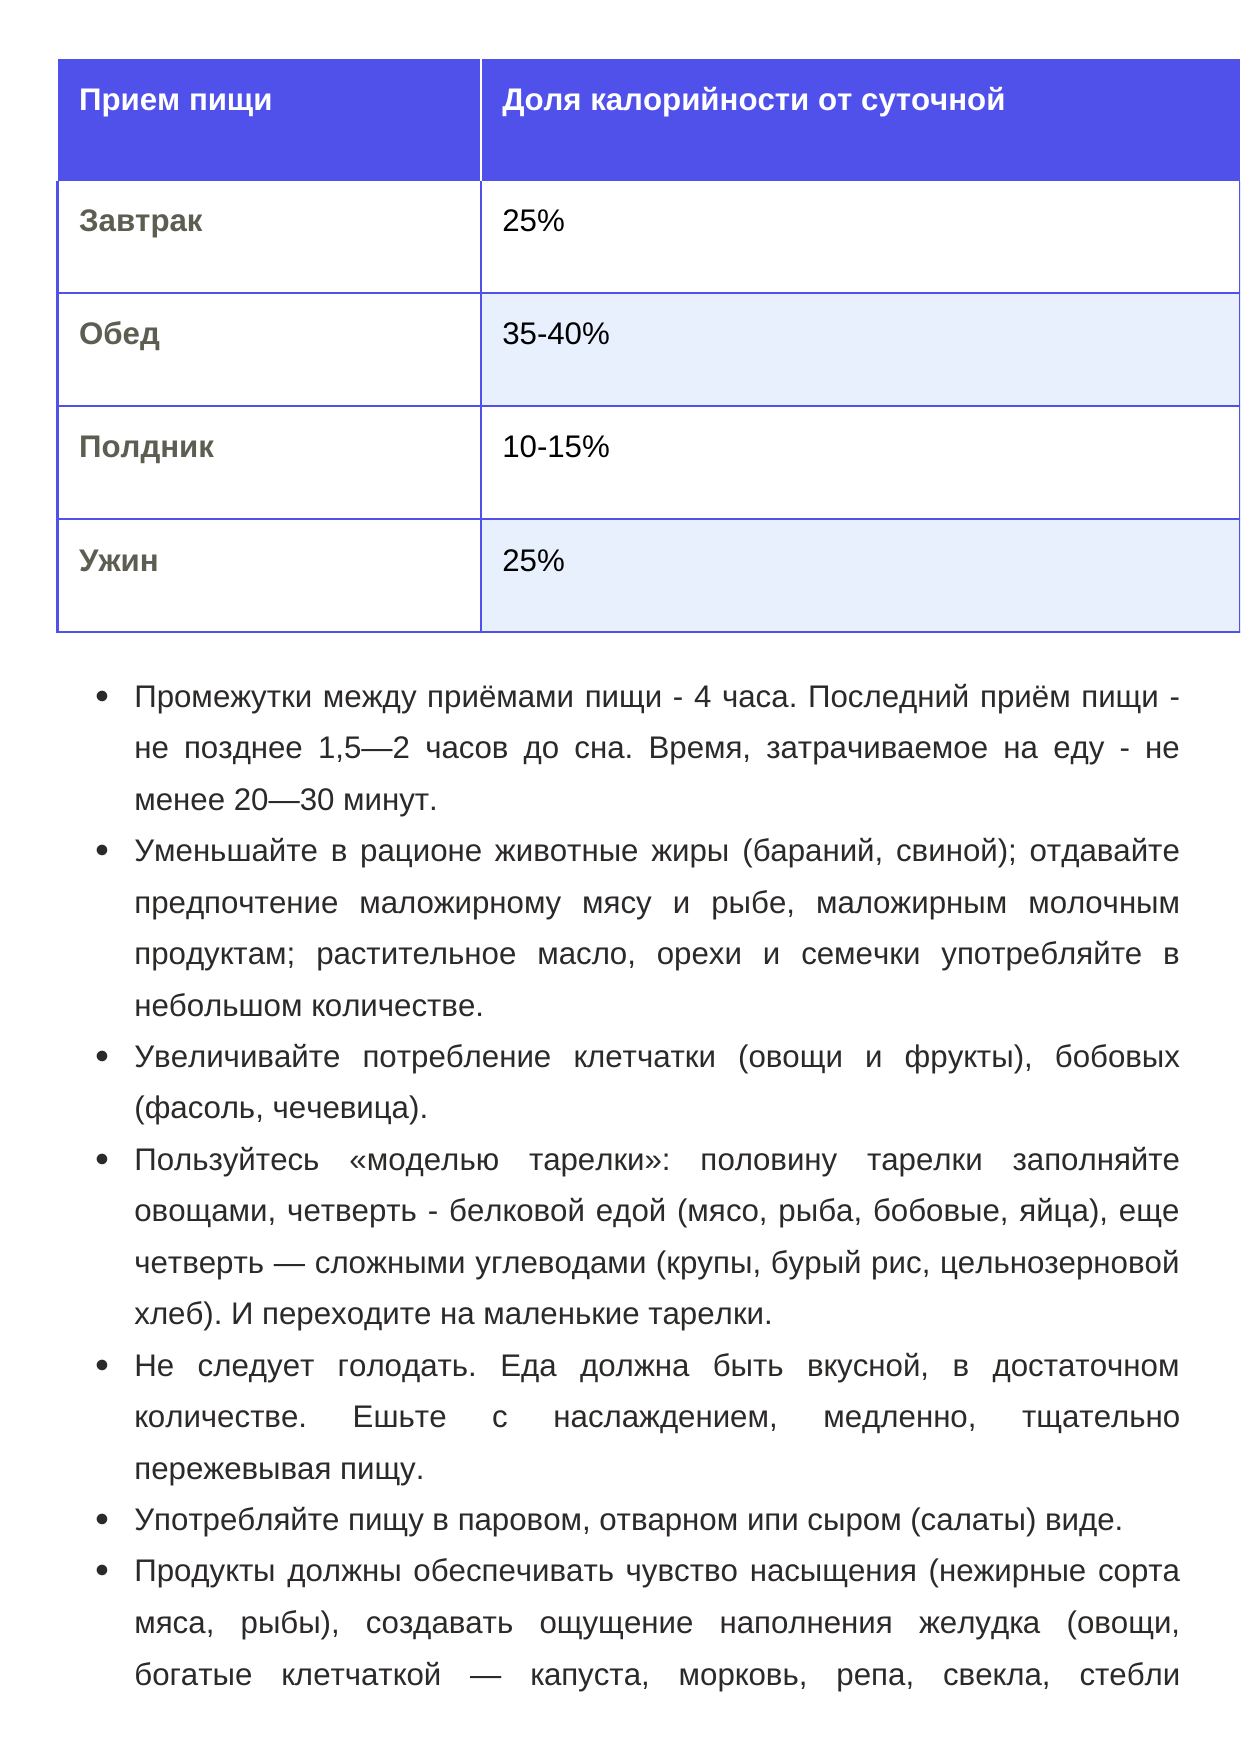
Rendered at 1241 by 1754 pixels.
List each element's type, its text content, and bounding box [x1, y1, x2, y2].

list Пользуйтесь «моделью тарелки»: половину тарелки заполняйте овощами, четверть - белковой едой (мясо, рыба, бобовые, яйца), еще четверть — сложными углеводами (крупы, бурый рис, цельнозерновой хлеб). И переходите на маленькие тарелки. [97, 1126, 1181, 1331]
table_cell Ужин [59, 520, 480, 631]
table_cell Обед [59, 294, 480, 405]
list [97, 1537, 1181, 1692]
table_cell 10-15% [482, 407, 1239, 518]
table_cell 35-40% [482, 294, 1239, 405]
table_cell Полдник [59, 407, 480, 518]
list Увеличивайте потребление клетчатки (овощи и фрукты), бобовых (фасоль, чечевица). [97, 1023, 1181, 1126]
list Уменьшайте в рационе животные жиры (бараний, свиной); отдавайте предпочтение маложирному мясу и рыбе, маложирным молочным продуктам; растительное масло, орехи и семечки употребляйте в небольшом количестве. [97, 817, 1181, 1023]
list Употребляйте пищу в паровом, отварном ипи сыром (салаты) виде. [97, 1486, 1181, 1537]
list Не следует голодать. Еда должна быть вкусной, в достаточном количестве. Ешьте с наслаждением, медленно, тщательно пережевывая пищу. [97, 1331, 1181, 1486]
table_cell 25% [482, 520, 1239, 631]
list Промежутки между приёмами пищи - 4 часа. Последний приём пищи - не позднее 1,5—2 часов до сна. Время, затрачиваемое на еду - не менее 20—30 минут. [97, 662, 1181, 817]
table_cell Завтрак [59, 181, 480, 292]
table_header Доля калорийности от суточной [482, 59, 1240, 181]
table_cell 25% [482, 181, 1239, 292]
table_header Прием пищи [58, 59, 480, 181]
